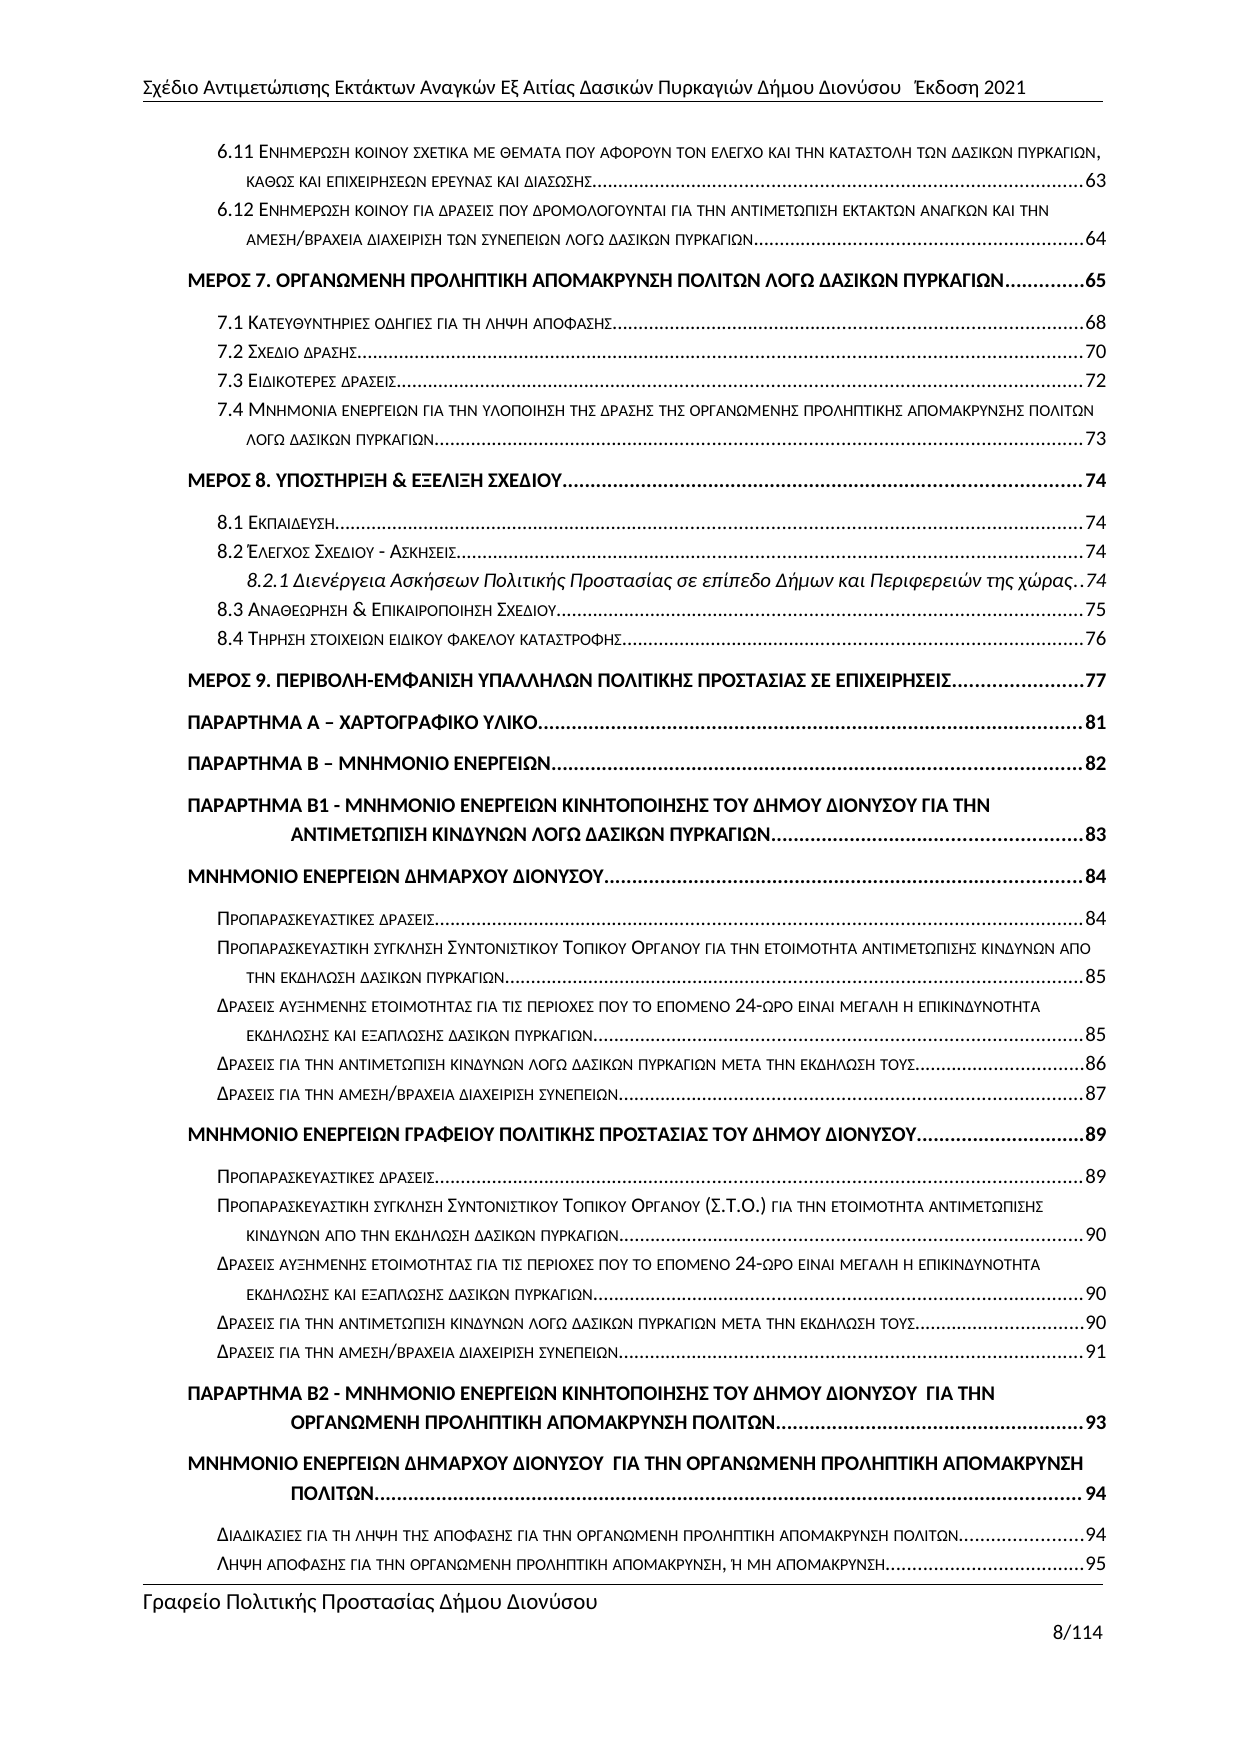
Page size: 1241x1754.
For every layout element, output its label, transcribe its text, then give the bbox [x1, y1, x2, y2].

text ΠΑΡΑΡΤΗΜΑ Β2 - ΜΝΗΜΟΝΙΟ ΕΝΕΡΓΕΙΩΝ ΚΙΝΗΤΟΠΟΙΗΣΗΣ ΤΟΥ ΔΗΜΟΥ ΔΙΟΝΥΣΟΥ ΓΙΑ ΤΗΝ ΟΡΓΑΝΩΜΕΝΗ ΠΡΟΛΗΠΤΙΚΗ ΑΠΟΜΑΚΡΥΝΣΗ ΠΟΛΙΤΩΝ 93 [187, 1380, 1103, 1434]
text Προπαρασκευαστικές δράσεις 89 [217, 1163, 1103, 1188]
text Δράσεις αυξημένης ετοιμότητας για τις περιοχές που το επόμενο 24-ωρο είναι μεγάλη η επικινδυνότητα εκδήλωσης και εξάπλωσης δασικών πυρκαγιών 85 [217, 992, 1103, 1047]
text 6.12 Ενημέρωση κοινού για δράσεις που δρομολογούνται για την αντιμετώπιση εκτάκτων αναγκών και την άμεση/βραχεία διαχείριση των συνεπειών λόγω δασικών πυρκαγιών. 64 [217, 196, 1103, 251]
text Δράσεις αυξημένης ετοιμότητας για τις περιοχές που το επόμενο 24-ωρο είναι μεγάλη η επικινδυνότητα εκδήλωσης και εξάπλωσης δασικών πυρκαγιών 90 [217, 1251, 1103, 1305]
text Δράσεις για την αντιμετώπιση κινδύνων λόγω δασικών πυρκαγιών μετά την εκδήλωσή τους 90 [217, 1309, 1103, 1334]
text 8.2 Έλεγχος Σχεδίου - Ασκήσεις 74 [217, 538, 1103, 563]
text 7.2 Σχέδιο δράσης 70 [217, 338, 1103, 363]
text 7.4 Μνημόνια ενεργειών για την υλοποίηση της δράσης της οργανωμένης προληπτικής απομάκρυνσης πολιτών λόγω δασικών πυρκαγιών 73 [217, 396, 1103, 451]
text 8.1 Εκπαίδευση 74 [217, 509, 1103, 534]
text ΜΕΡΟΣ 7. ΟΡΓΑΝΩΜΕΝΗ ΠΡΟΛΗΠΤΙΚΗ ΑΠΟΜΑΚΡΥΝΣΗ ΠΟΛΙΤΩΝ ΛΟΓΩ ΔΑΣΙΚΩΝ ΠΥΡΚΑΓΙΩΝ 65 [187, 267, 1103, 293]
text Προπαρασκευαστική σύγκληση Συντονιστικού Τοπικού Οργάνου για την ετοιμότητα αντιμετώπισης κινδύνων από την εκδήλωση δασικών πυρκαγιών 85 [217, 934, 1103, 988]
text 6.11 Ενημέρωση κοινού σχετικά με θέματα που αφορούν τον έλεγχο και την καταστολή των δασικών πυρκαγιών, καθώς και επιχειρήσεων έρευνας και διάσωσης. 63 [217, 138, 1103, 193]
text Μνημόνιο ενεργειών Δημάρχου ΔΙΟΝΥΣΟΥ 84 [187, 863, 1103, 888]
text Δράσεις για την αντιμετώπιση κινδύνων λόγω δασικών πυρκαγιών μετά την εκδήλωσή τους 86 [217, 1051, 1103, 1076]
text ΠΑΡΑΡΤΗΜΑ Β – ΜΝΗΜΟΝΙΟ ΕΝΕΡΓΕΙΩΝ 82 [187, 751, 1103, 776]
text Δράσεις για την άμεση/βραχεία διαχείριση συνεπειών 91 [217, 1338, 1103, 1363]
text ΜΕΡΟΣ 9. ΠΕΡΙΒΟΛΗ-ΕΜΦΑΝΙΣΗ ΥΠΑΛΛΗΛΩΝ ΠΟΛΙΤΙΚΗΣ ΠΡΟΣΤΑΣΙΑΣ ΣΕ ΕΠΙΧΕΙΡΗΣΕΙΣ 77 [187, 667, 1103, 693]
text ΜΕΡΟΣ 8. ΥΠΟΣΤΗΡΙΞΗ & ΕΞΕΛΙΞΗ ΣΧΕΔΙΟΥ 74 [187, 467, 1103, 493]
text ΠΑΡΑΡΤΗΜΑ Β1 - ΜΝΗΜΟΝΙΟ ΕΝΕΡΓΕΙΩΝ ΚΙΝΗΤΟΠΟΙΗΣΗΣ ΤΟΥ ΔΗΜΟΥ ΔΙΟΝΥΣΟΥ ΓΙΑ ΤΗΝ ΑΝΤΙΜΕΤΩΠΙΣΗ ΚΙΝΔΥΝΩΝ ΛΟΓΩ ΔΑΣΙΚΩΝ ΠΥΡΚΑΓΙΩΝ 83 [187, 792, 1103, 847]
text 8.2.1 Διενέργεια Ασκήσεων Πολιτικής Προστασίας σε επίπεδο Δήμων και Περιφερειών της χώρας 74 [246, 567, 1103, 593]
text 7.3 Ειδικότερες δράσεις 72 [217, 367, 1103, 393]
text Προπαρασκευαστικές δράσεις 84 [217, 905, 1103, 930]
text Διαδικασίες για τη λήψη της απόφασης για την οργανωμένη προληπτική απομάκρυνση πολιτών 94 [217, 1521, 1103, 1547]
text Δράσεις για την άμεση/βραχεία διαχείριση συνεπειών 87 [217, 1080, 1103, 1105]
text Μνημόνιο ενεργειών Δημάρχου ΔΙΟΝΥΣΟΥ για την οργανωμένη προληπτική απομάκρυνση πολιτών 94 [187, 1451, 1103, 1505]
text 8.3 Αναθεώρηση & Επικαιροποίηση Σχεδίου 75 [217, 596, 1103, 622]
text Μνημόνιο ενεργειών Γραφείου Πολιτικής Προστασίας του Δήμου ΔΙΟΝΥΣΟΥ 89 [187, 1121, 1103, 1147]
text Λήψη απόφασης για την οργανωμένη προληπτική απομάκρυνση, ή μη απομάκρυνση 95 [217, 1551, 1103, 1576]
text ΠΑΡΑΡΤΗΜΑ Α – ΧΑΡΤΟΓΡΑΦΙΚΟ ΥΛΙΚΟ 81 [187, 709, 1103, 734]
text 7.1 Κατευθυντήριες οδηγίες για τη λήψη απόφασης 68 [217, 309, 1103, 334]
text 8.4 Τήρηση στοιχείων ειδικού φακέλου καταστροφής 76 [217, 626, 1103, 651]
text Προπαρασκευαστική σύγκληση Συντονιστικού Τοπικού Οργάνου (Σ.Τ.Ο.) για την ετοιμότητα αντιμετώπισης κινδύνων από την εκδήλωση δασικών πυρκαγιών 90 [217, 1192, 1103, 1247]
